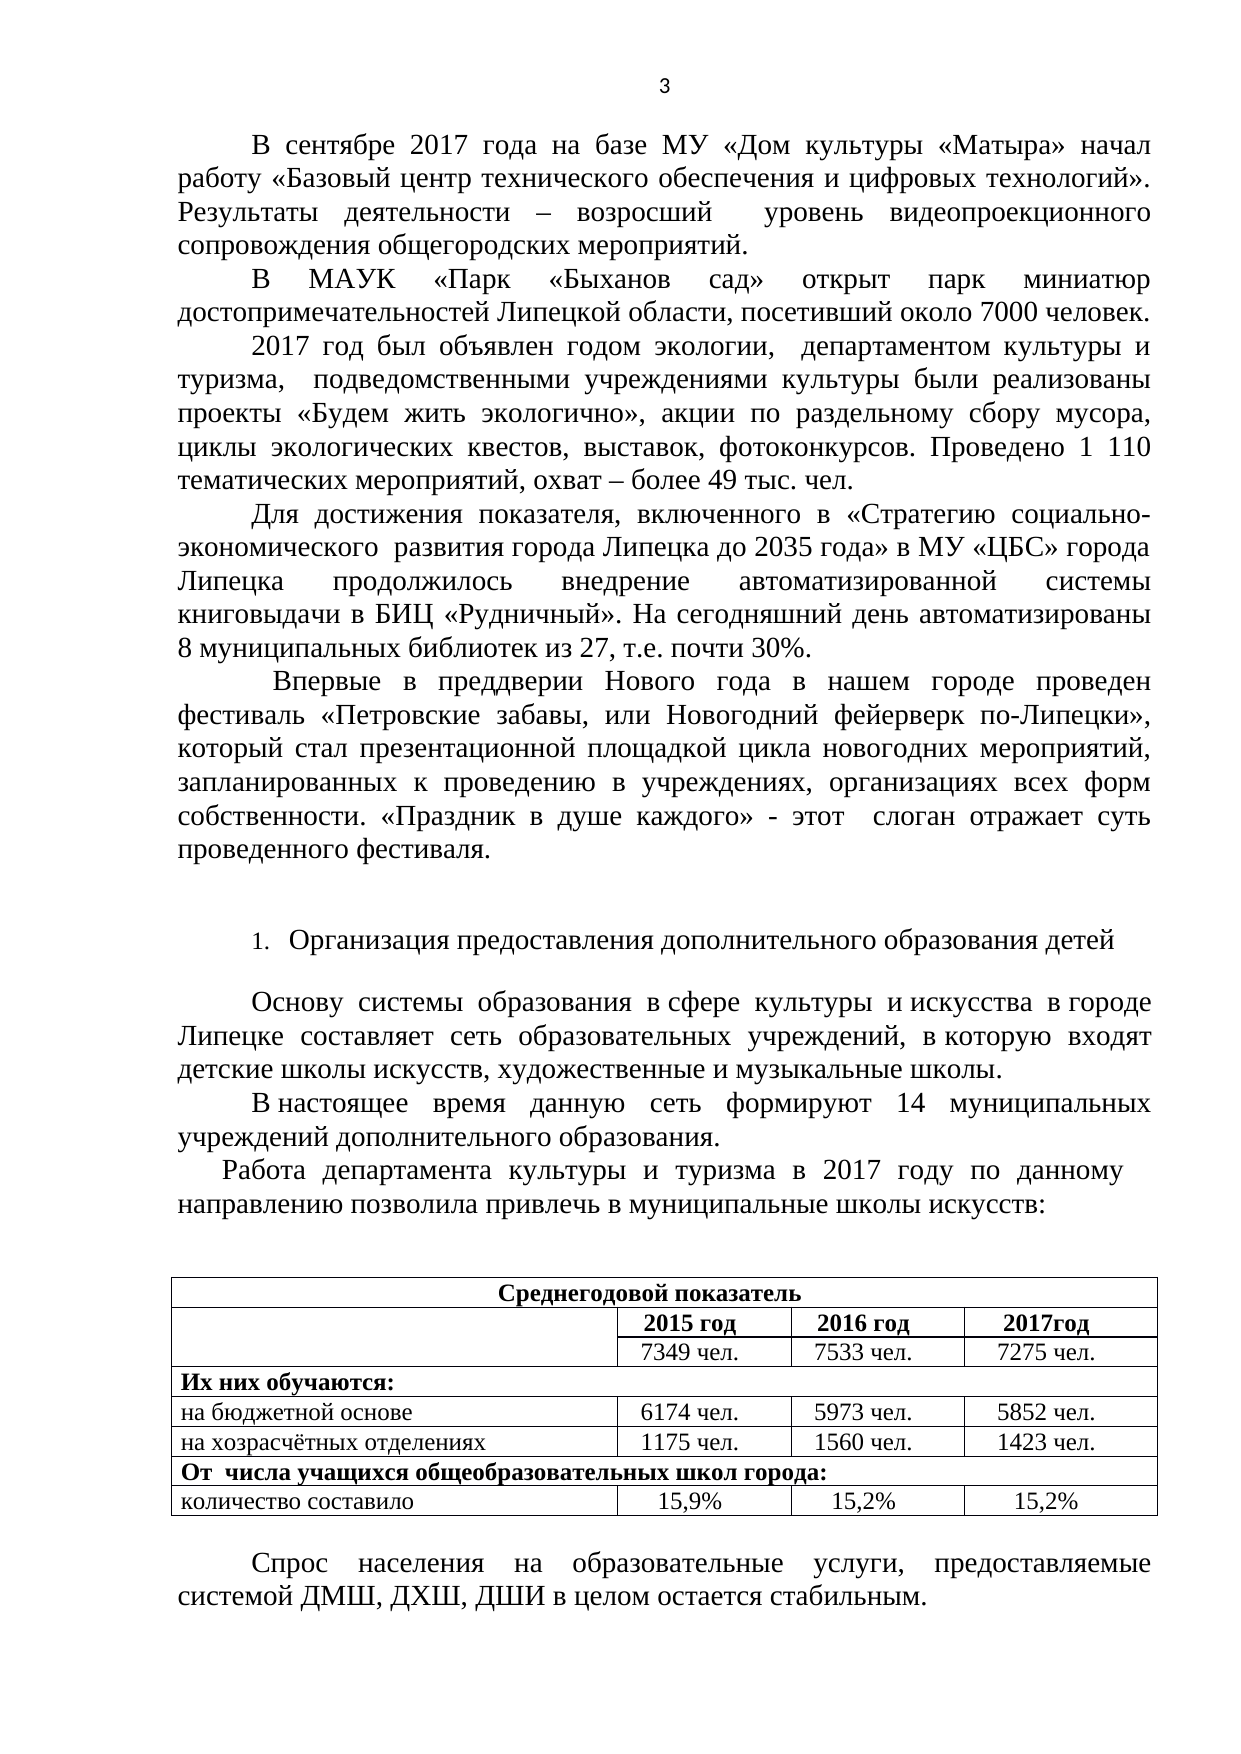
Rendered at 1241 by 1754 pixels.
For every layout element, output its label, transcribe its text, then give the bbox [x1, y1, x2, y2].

table_cell 5973 чел. [792, 1397, 964, 1426]
text Для достижения показателя, включенного в «Стратегию социально-экономического развития города Липецка до 2035 года» в МУ «ЦБС» города Липецка продолжилось внедрение автоматизированной системы книговыдачи в БИЦ «Рудничный». На сегодняшний день автоматизированы 8 муниципальных библиотек из 27, т.е. почти 30%. [177, 496, 1152, 663]
text Основу системы образования в сфере культуры и искусства в городе Липецке составляет сеть образовательных учреждений, в которую входят детские школы искусств, художественные и музыкальные школы. [177, 984, 1152, 1085]
table_cell 1423 чел. [965, 1427, 1157, 1456]
table_cell 15,2% [792, 1486, 964, 1515]
list Организация предоставления дополнительного образования детей [215, 922, 1152, 956]
table_cell 5852 чел. [965, 1397, 1157, 1426]
table_cell 15,9% [618, 1486, 791, 1515]
table_cell 7275 чел. [965, 1338, 1157, 1366]
table_cell 15,2% [965, 1486, 1157, 1515]
text Впервые в преддверии Нового года в нашем городе проведен фестиваль «Петровские забавы, или Новогодний фейерверк по-Липецки», который стал презентационной площадкой цикла новогодних мероприятий, запланированных к проведению в учреждениях, организациях всех форм собственности. «Праздник в душе каждого» - этот слоган отражает суть проведенного фестиваля. [177, 663, 1152, 865]
table_cell [172, 1308, 617, 1366]
table_header Среднегодовой показатель [172, 1278, 1157, 1307]
table_cell на хозрасчётных отделениях [172, 1427, 617, 1456]
table_cell на бюджетной основе [172, 1397, 617, 1426]
table_cell 1175 чел. [618, 1427, 791, 1456]
table_cell 6174 чел. [618, 1397, 791, 1426]
table_cell 2015 год [618, 1308, 791, 1336]
table_cell количество составило [172, 1486, 617, 1515]
text Спрос населения на образовательные услуги, предоставляемые системой ДМШ, ДХШ, ДШИ в целом остается стабильным. [177, 1545, 1152, 1612]
text В сентябре 2017 года на базе МУ «Дом культуры «Матыра» начал работу «Базовый центр технического обеспечения и цифровых технологий». Результаты деятельности – возросший уровень видеопроекционного сопровождения общегородских мероприятий. [177, 127, 1152, 261]
table_cell 2016 год [792, 1308, 964, 1336]
table_cell Их них обучаются: [172, 1367, 1157, 1396]
text 2017 год был объявлен годом экологии, департаментом культуры и туризма, подведомственными учреждениями культуры были реализованы проекты «Будем жить экологично», акции по раздельному сбору мусора, циклы экологических квестов, выставок, фотоконкурсов. Проведено 1 110 тематических мероприятий, охват – более 49 тыс. чел. [177, 328, 1152, 496]
table_cell 2017год [965, 1308, 1157, 1336]
text В МАУК «Парк «Быханов сад» открыт парк миниатюр достопримечательностей Липецкой области, посетивший около 7000 человек. [177, 261, 1152, 328]
table_cell 7349 чел. [618, 1338, 791, 1366]
table_cell 7533 чел. [792, 1338, 964, 1366]
text Работа департамента культуры и туризма в 2017 году по данному направлению позволила привлечь в муниципальные школы искусств: [177, 1152, 1124, 1219]
table_cell От числа учащихся общеобразовательных школ города: [172, 1457, 1157, 1485]
text В настоящее время данную сеть формируют 14 муниципальных учреждений дополнительного образования. [177, 1085, 1152, 1152]
table_cell 1560 чел. [792, 1427, 964, 1456]
